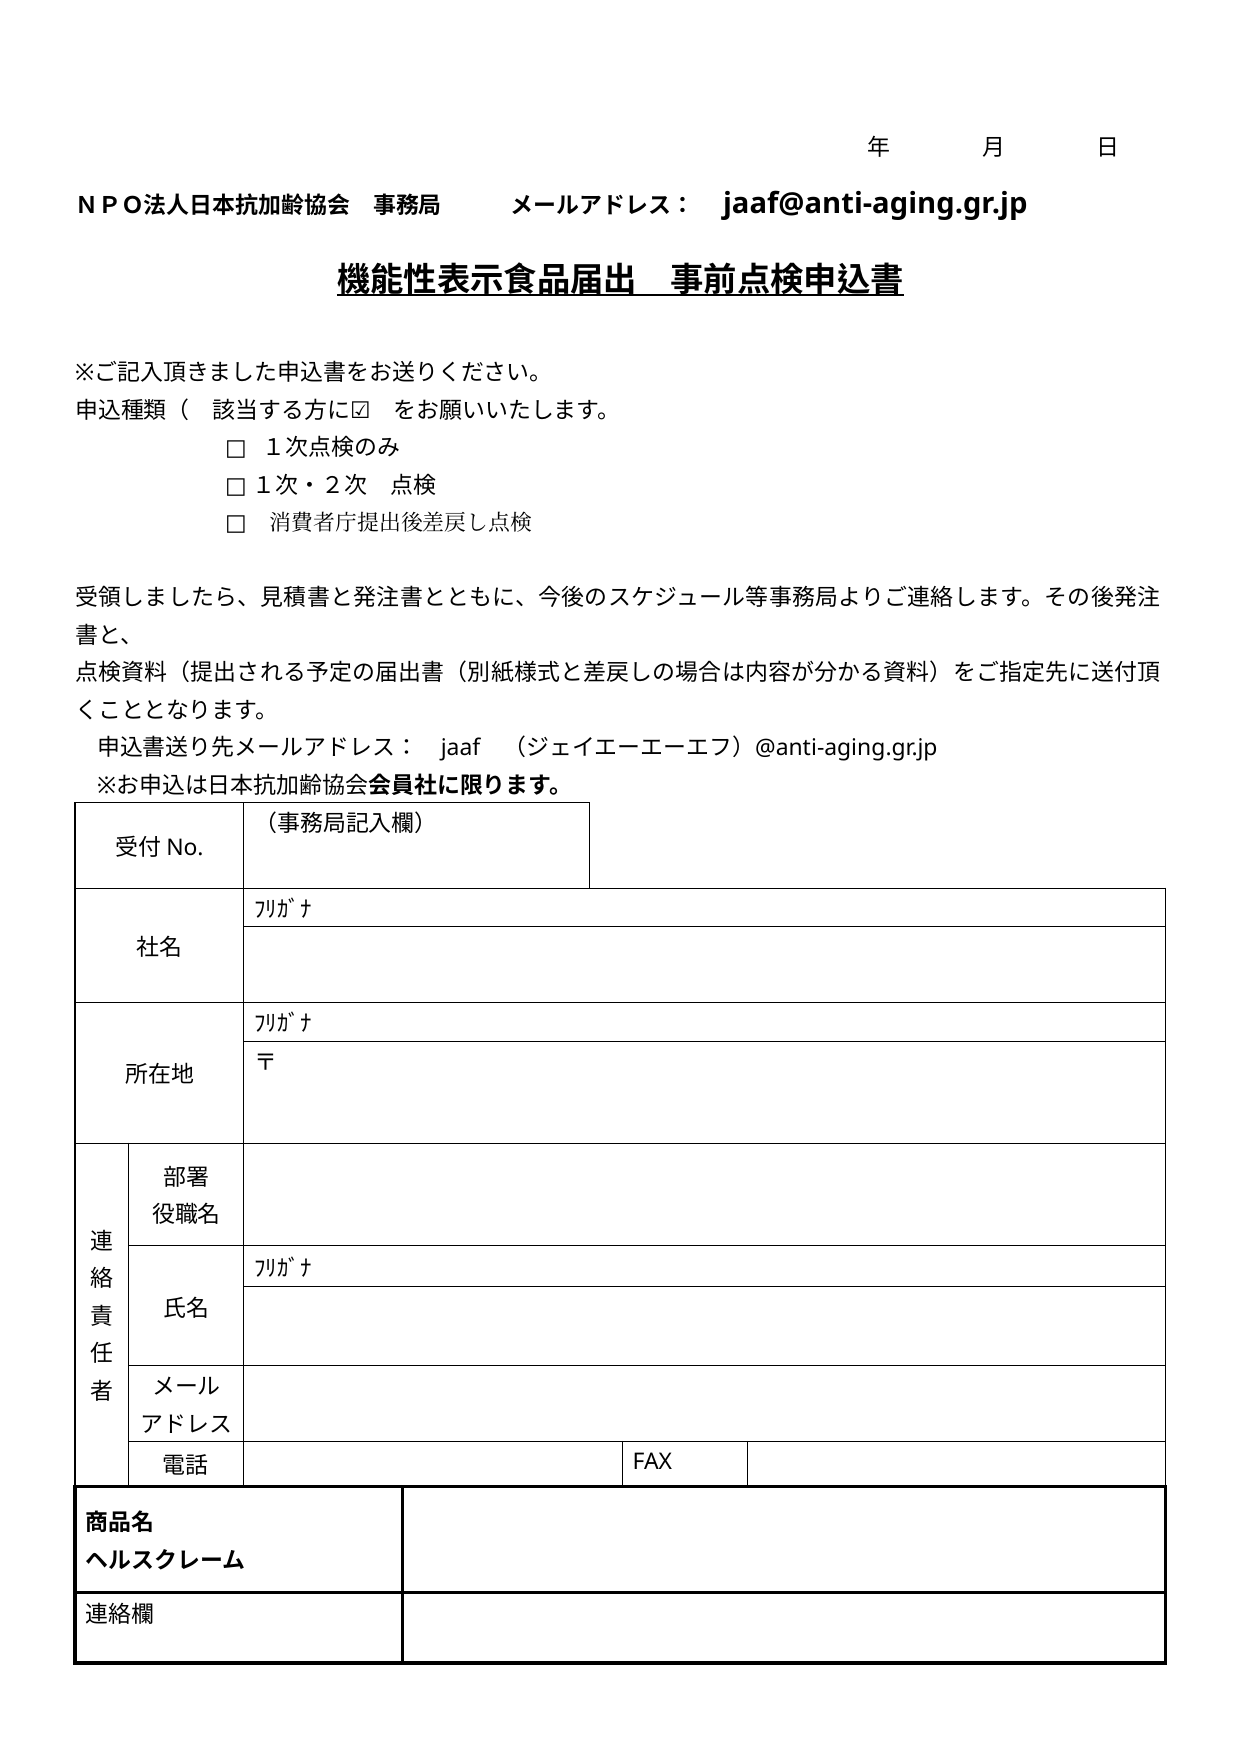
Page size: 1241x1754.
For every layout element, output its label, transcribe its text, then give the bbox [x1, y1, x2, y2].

text 機能性表示食品届出 事前点検申込書 [75, 239, 1165, 314]
table_cell ﾌﾘｶﾞﾅ [244, 1003, 1165, 1041]
table_cell [748, 1442, 1165, 1485]
table_cell ﾌﾘｶﾞﾅ [244, 1246, 1165, 1286]
table_cell メール アドレス [129, 1366, 243, 1441]
text 申込書送り先メールアドレス： jaaf （ジェイエーエーエフ）@anti-aging.gr.jp [97, 727, 1165, 764]
table_cell ﾌﾘｶﾞﾅ [244, 889, 1165, 926]
table_header （事務局記入欄） [244, 803, 589, 887]
text ＮＰＯ法人日本抗加齢協会 事務局 メールアドレス： jaaf@anti-aging.gr.jp [75, 164, 1165, 239]
table_cell 〒 [244, 1042, 1165, 1143]
table_cell 連絡責任者 [76, 1144, 128, 1485]
text 点検資料（提出される予定の届出書（別紙様式と差戻しの場合は内容が分かる資料）をご指定先に送付頂くこととなります。 [75, 652, 1165, 727]
text 申込種類（ 該当する方に☑ をお願いいたします。 [75, 389, 1165, 427]
list １次点検のみ [225, 427, 1165, 464]
table_cell 商品名 ヘルスクレーム [77, 1488, 401, 1591]
table_cell [244, 1442, 622, 1485]
text □ １次・２次 点検 [225, 464, 1165, 502]
table_cell 氏名 [129, 1246, 243, 1365]
table_cell 所在地 [76, 1003, 243, 1143]
table_cell [244, 1366, 1165, 1441]
table_cell [404, 1488, 1164, 1591]
text □ 消費者庁提出後差戻し点検 [225, 502, 1165, 539]
table_cell [244, 927, 1165, 1002]
table_cell [244, 1287, 1165, 1365]
table_cell 電話 [129, 1442, 243, 1485]
text 年 月 日 [75, 127, 1119, 164]
text 受領しましたら、見積書と発注書とともに、今後のスケジュール等事務局よりご連絡します。その後発注書と、 [75, 577, 1165, 652]
text ※ご記入頂きました申込書をお送りください。 [75, 352, 1165, 389]
table_cell [244, 1144, 1165, 1245]
table_header 受付No. [76, 803, 243, 887]
table_cell 部署 役職名 [129, 1144, 243, 1245]
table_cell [77, 1594, 401, 1661]
table_cell [404, 1594, 1164, 1661]
table_cell 社名 [76, 889, 243, 1002]
text ※お申込は日本抗加齢協会会員社に限ります。 [97, 764, 1165, 802]
table_cell FAX [623, 1442, 747, 1485]
